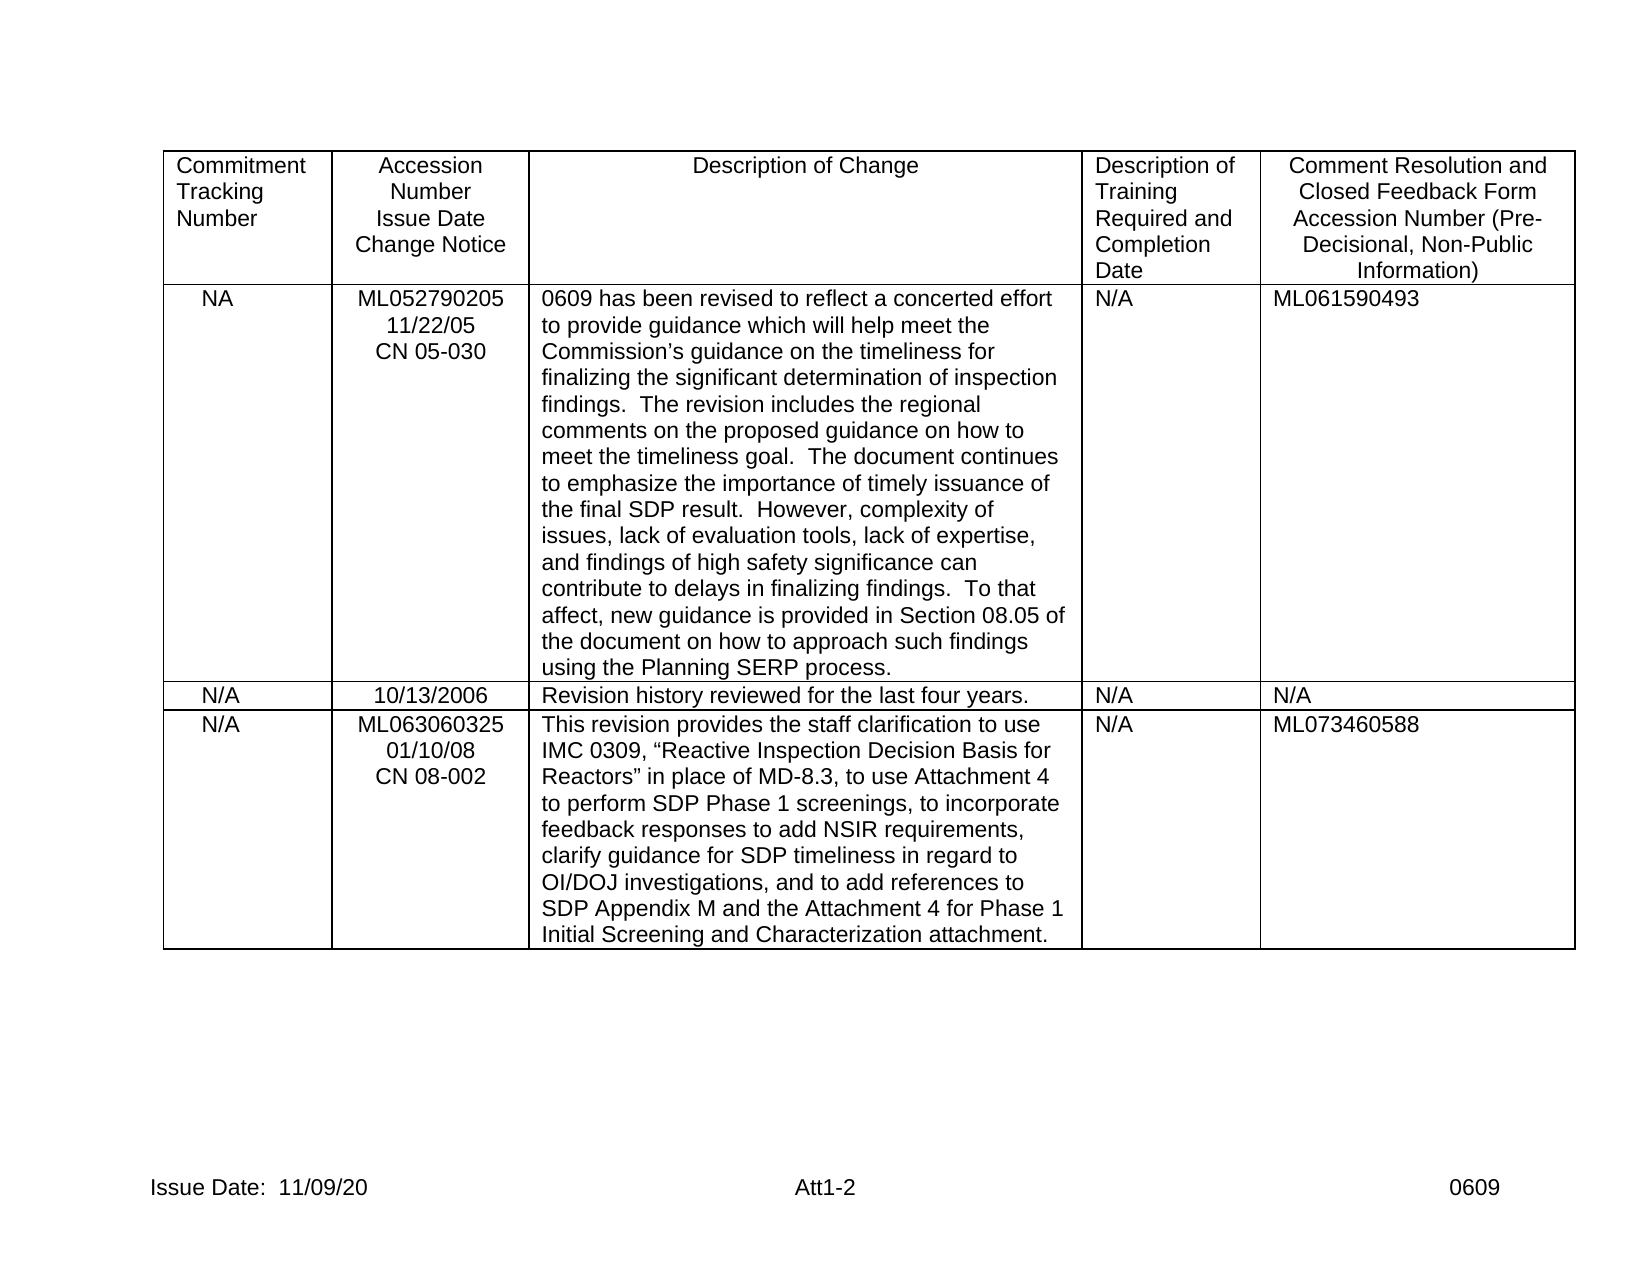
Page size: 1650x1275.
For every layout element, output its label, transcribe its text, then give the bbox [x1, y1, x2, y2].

table_header Description of Change [530, 152, 1081, 283]
table_cell N/A [1083, 682, 1260, 709]
table_cell ML073460588 [1261, 711, 1574, 948]
table_cell N/A [1083, 285, 1260, 681]
table_cell 10/13/2006 [333, 682, 528, 709]
table_cell N/A [1261, 682, 1574, 709]
table_cell ML063060325 01/10/08 CN 08-002 [333, 711, 528, 948]
table_cell N/A [164, 682, 331, 709]
table_cell ML061590493 [1261, 285, 1574, 681]
table_cell ML052790205 11/22/05 CN 05-030 [333, 285, 528, 681]
table_cell N/A [164, 711, 331, 948]
table_cell N/A [1083, 711, 1260, 948]
table_cell Revision history reviewed for the last four years. [530, 682, 1081, 709]
table_header Commitment Tracking Number [164, 152, 331, 283]
table_header Comment Resolution and Closed Feedback Form Accession Number (Pre-Decisional, Non-Public Information) [1261, 152, 1574, 283]
table_cell This revision provides the staff clarification to use IMC 0309, “Reactive Inspection Decision Basis for Reactors” in place of MD-8.3, to use Attachment 4 to perform SDP Phase 1 screenings, to incorporate feedback responses to add NSIR requirements, clarify guidance for SDP timeliness in regard to OI/DOJ investigations, and to add references to SDP Appendix M and the Attachment 4 for Phase 1 Initial Screening and Characterization attachment. [530, 711, 1081, 948]
table_cell 0609 has been revised to reflect a concerted effort to provide guidance which will help meet the Commission’s guidance on the timeliness for finalizing the significant determination of inspection findings. The revision includes the regional comments on the proposed guidance on how to meet the timeliness goal. The document continues to emphasize the importance of timely issuance of the final SDP result. However, complexity of issues, lack of evaluation tools, lack of expertise, and findings of high safety significance can contribute to delays in finalizing findings. To that affect, new guidance is provided in Section 08.05 of the document on how to approach such findings using the Planning SERP process. [530, 285, 1081, 681]
table_header Description of Training Required and Completion Date [1083, 152, 1260, 283]
table_header Accession Number Issue Date Change Notice [333, 152, 528, 283]
table_cell NA [164, 285, 331, 681]
